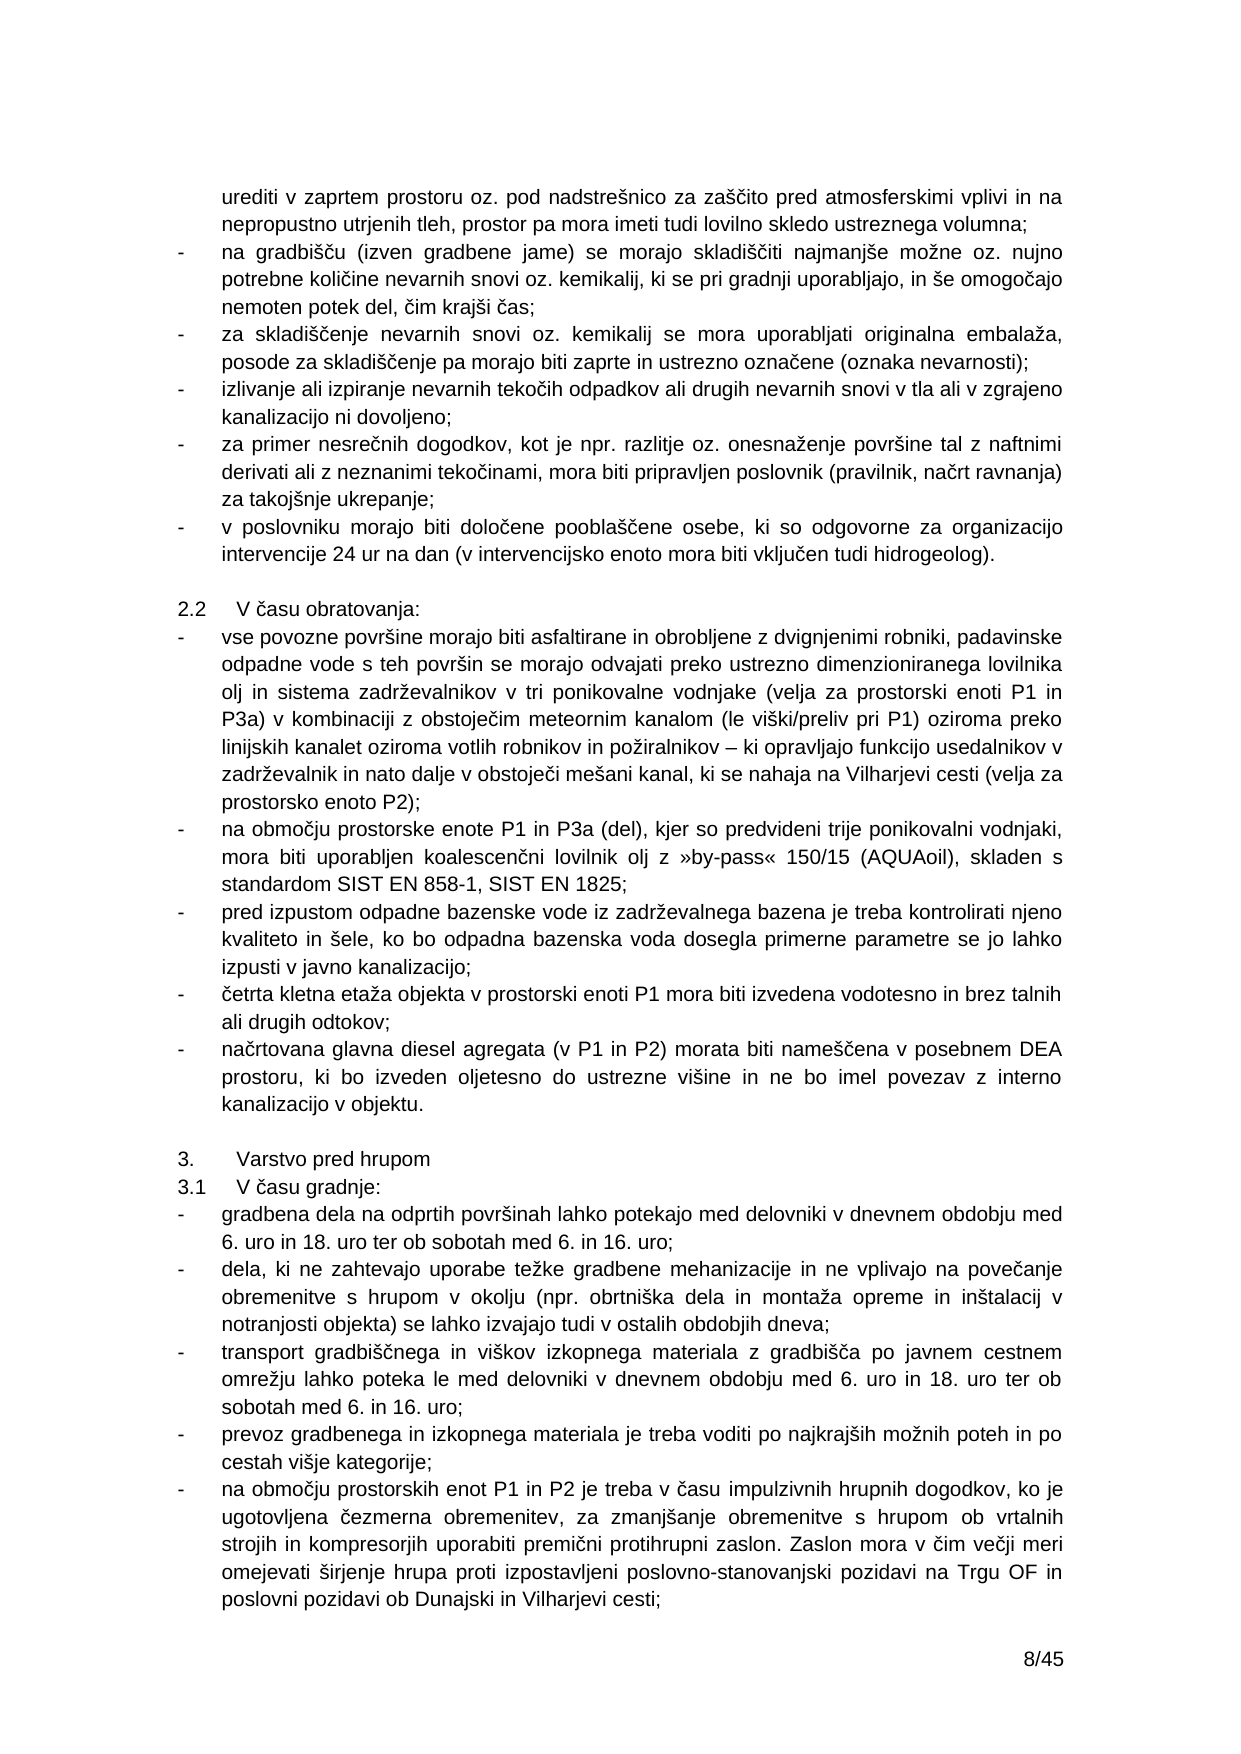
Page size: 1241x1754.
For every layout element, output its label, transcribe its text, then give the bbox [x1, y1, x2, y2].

text za skladiščenje nevarnih snovi oz. kemikalij se mora uporabljati originalna embalaža, posode za skladiščenje pa morajo biti zaprte in ustrezno označene (oznaka nevarnosti); [177, 322, 1064, 373]
text V času obratovanja: [177, 597, 1064, 621]
text prevoz gradbenega in izkopnega materiala je treba voditi po najkrajših možnih poteh in po cestah višje kategorije; [177, 1422, 1064, 1473]
text dela, ki ne zahtevajo uporabe težke gradbene mehanizacije in ne vplivajo na povečanje obremenitve s hrupom v okolju (npr. obrtniška dela in montaža opreme in inštalacij v notranjosti objekta) se lahko izvajajo tudi v ostalih obdobjih dneva; [177, 1257, 1064, 1336]
text transport gradbiščnega in viškov izkopnega materiala z gradbišča po javnem cestnem omrežju lahko poteka le med delovniki v dnevnem obdobju med 6. uro in 18. uro ter ob sobotah med 6. in 16. uro; [177, 1339, 1064, 1418]
text na območju prostorske enote P1 in P3a (del), kjer so predvideni trije ponikovalni vodnjaki, mora biti uporabljen koalescenčni lovilnik olj z »by-pass« 150/15 (AQUAoil), skladen s standardom SIST EN 858-1, SIST EN 1825; [177, 817, 1064, 896]
text v poslovniku morajo biti določene pooblaščene osebe, ki so odgovorne za organizacijo intervencije 24 ur na dan (v intervencijsko enoto mora biti vključen tudi hidrogeolog). [177, 514, 1064, 566]
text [177, 184, 1064, 236]
text na območju prostorskih enot P1 in P2 je treba v času impulzivnih hrupnih dogodkov, ko je ugotovljena čezmerna obremenitev, za zmanjšanje obremenitve s hrupom ob vrtalnih strojih in kompresorjih uporabiti premični protihrupni zaslon. Zaslon mora v čim večji meri omejevati širjenje hrupa proti izpostavljeni poslovno-stanovanjski pozidavi na Trgu OF in poslovni pozidavi ob Dunajski in Vilharjevi cesti; [177, 1477, 1064, 1611]
text V času gradnje: [177, 1174, 1064, 1198]
text četrta kletna etaža objekta v prostorski enoti P1 mora biti izvedena vodotesno in brez talnih ali drugih odtokov; [177, 982, 1064, 1033]
text načrtovana glavna diesel agregata (v P1 in P2) morata biti nameščena v posebnem DEA prostoru, ki bo izveden oljetesno do ustrezne višine in ne bo imel povezav z interno kanalizacijo v objektu. [177, 1037, 1064, 1116]
text gradbena dela na odprtih površinah lahko potekajo med delovniki v dnevnem obdobju med 6. uro in 18. uro ter ob sobotah med 6. in 16. uro; [177, 1202, 1064, 1253]
text na gradbišču (izven gradbene jame) se morajo skladiščiti najmanjše možne oz. nujno potrebne količine nevarnih snovi oz. kemikalij, ki se pri gradnji uporabljajo, in še omogočajo nemoten potek del, čim krajši čas; [177, 239, 1064, 318]
text pred izpustom odpadne bazenske vode iz zadrževalnega bazena je treba kontrolirati njeno kvaliteto in šele, ko bo odpadna bazenska voda dosegla primerne parametre se jo lahko izpusti v javno kanalizacijo; [177, 899, 1064, 978]
text izlivanje ali izpiranje nevarnih tekočih odpadkov ali drugih nevarnih snovi v tla ali v zgrajeno kanalizacijo ni dovoljeno; [177, 377, 1064, 428]
text za primer nesrečnih dogodkov, kot je npr. razlitje oz. onesnaženje površine tal z naftnimi derivati ali z neznanimi tekočinami, mora biti pripravljen poslovnik (pravilnik, načrt ravnanja) za takojšnje ukrepanje; [177, 432, 1064, 511]
text vse povozne površine morajo biti asfaltirane in obrobljene z dvignjenimi robniki, padavinske odpadne vode s teh površin se morajo odvajati preko ustrezno dimenzioniranega lovilnika olj in sistema zadrževalnikov v tri ponikovalne vodnjake (velja za prostorski enoti P1 in P3a) v kombinaciji z obstoječim meteornim kanalom (le viški/preliv pri P1) oziroma preko linijskih kanalet oziroma votlih robnikov in požiralnikov – ki opravljajo funkcijo usedalnikov v zadrževalnik in nato dalje v obstoječi mešani kanal, ki se nahaja na Vilharjevi cesti (velja za prostorsko enoto P2); [177, 624, 1064, 813]
text Varstvo pred hrupom [177, 1147, 1064, 1171]
